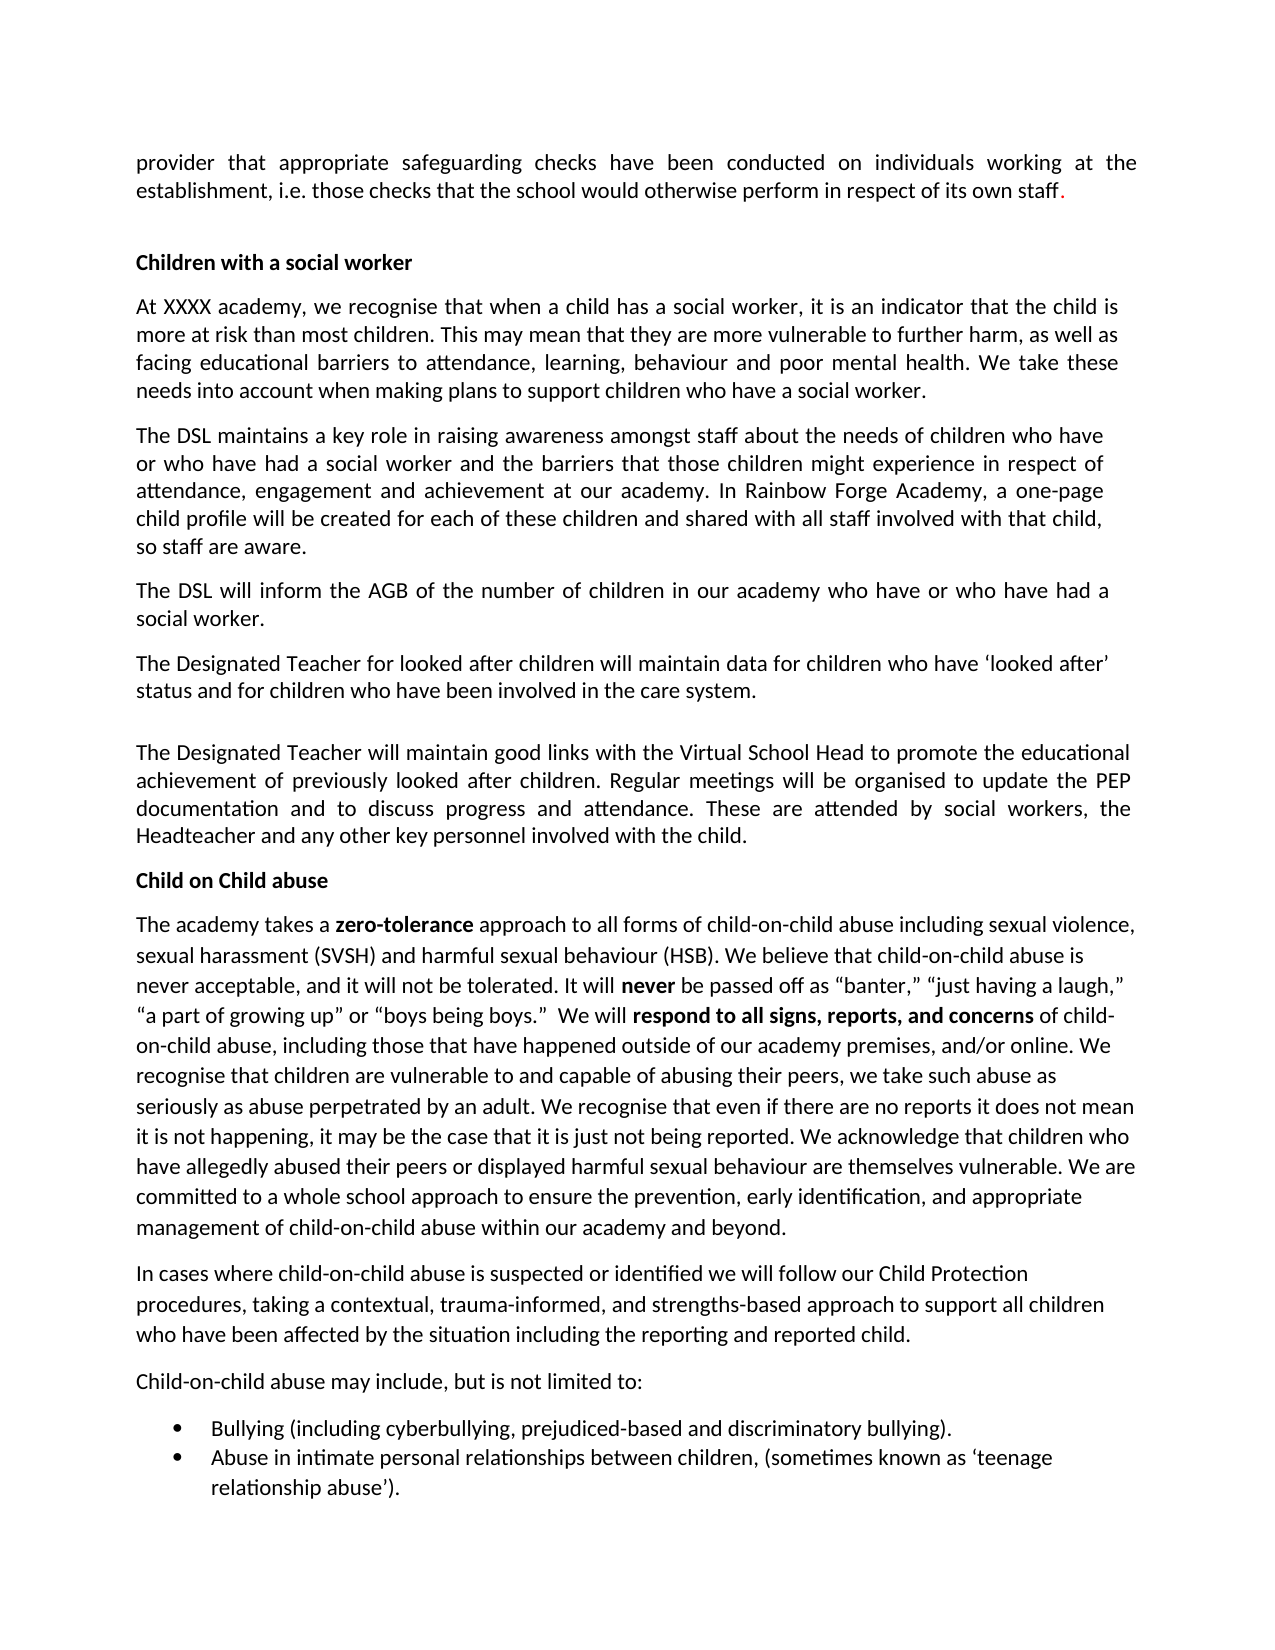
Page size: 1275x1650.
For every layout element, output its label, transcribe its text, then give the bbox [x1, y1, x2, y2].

text The Designated Teacher will maintain good links with the Virtual School Head to promote the educational achievement of previously looked after children. Regular meetings will be organised to update the PEP documentation and to discuss progress and attendance. These are attended by social workers, the Headteacher and any other key personnel involved with the child. [136, 738, 1133, 849]
text The academy takes a zero-tolerance approach to all forms of child-on-child abuse including sexual violence, sexual harassment (SVSH) and harmful sexual behaviour (HSB). We believe that child-on-child abuse is never acceptable, and it will not be tolerated. It will never be passed off as “banter,” “just having a laugh,” “a part of growing up” or “boys being boys.” We will respond to all signs, reports, and concerns of child-on-child abuse, including those that have happened outside of our academy premises, and/or online. We recognise that children are vulnerable to and capable of abusing their peers, we take such abuse as seriously as abuse perpetrated by an adult. We recognise that even if there are no reports it does not mean it is not happening, it may be the case that it is just not being reported. We acknowledge that children who have allegedly abused their peers or displayed harmful sexual behaviour are themselves vulnerable. We are committed to a whole school approach to ensure the prevention, early identification, and appropriate management of child-on-child abuse within our academy and beyond. [136, 911, 1139, 1241]
text At XXXX academy, we recognise that when a child has a social worker, it is an indicator that the child is more at risk than most children. This may mean that they are more vulnerable to further harm, as well as facing educational barriers to attendance, learning, behaviour and poor mental health. We take these needs into account when making plans to support children who have a social worker. [136, 292, 1120, 404]
text Child-on-child abuse may include, but is not limited to: [136, 1367, 1139, 1395]
text The Designated Teacher for looked after children will maintain data for children who have ‘looked after’ status and for children who have been involved in the care system. [136, 649, 1112, 704]
list Bullying (including cyberbullying, prejudiced-based and discriminatory bullying). [173, 1414, 1139, 1442]
text Child on Child abuse [136, 866, 1133, 894]
text Children with a social worker [136, 248, 1106, 276]
text The DSL maintains a key role in raising awareness amongst staff about the needs of children who have or who have had a social worker and the barriers that those children might experience in respect of attendance, engagement and achievement at our academy. In Rainbow Forge Academy, a one-page child profile will be created for each of these children and shared with all staff involved with that child, so staff are aware. [136, 421, 1106, 560]
list Abuse in intimate personal relationships between children, (sometimes known as ‘teenage relationship abuse’). [173, 1443, 1139, 1501]
text The DSL will inform the AGB of the number of children in our academy who have or who have had a social worker. [136, 577, 1112, 632]
text In cases where child-on-child abuse is suspected or identified we will follow our Child Protection procedures, taking a contextual, trauma-informed, and strengths-based approach to support all children who have been affected by the situation including the reporting and reported child. [136, 1259, 1139, 1348]
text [136, 148, 1139, 204]
